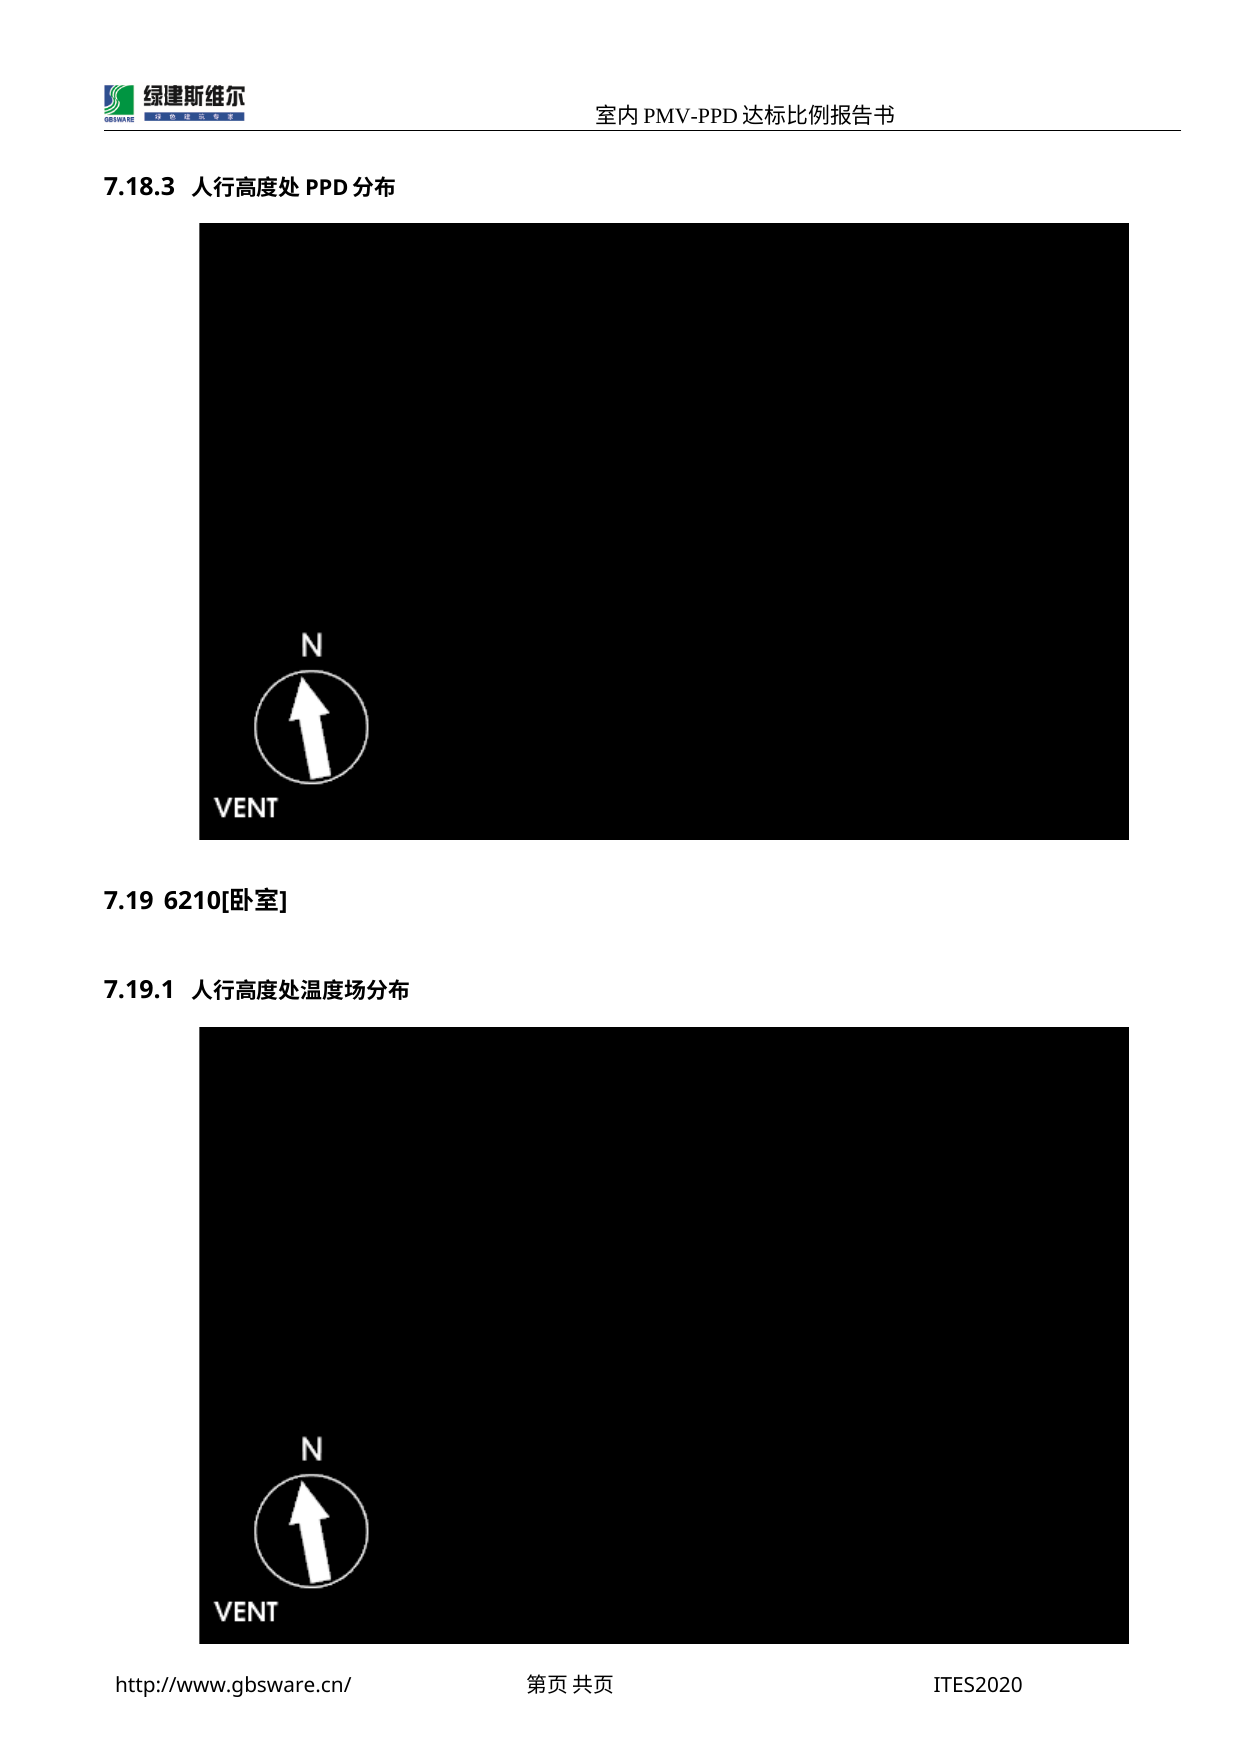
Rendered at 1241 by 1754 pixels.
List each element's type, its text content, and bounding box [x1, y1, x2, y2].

subtitle 人行高度处PPD分布 [103, 153, 1181, 218]
picture [103, 82, 246, 124]
picture [199, 1027, 1129, 1644]
subtitle 6210[卧室] [103, 866, 1181, 931]
subtitle 人行高度处温度场分布 [103, 956, 1181, 1021]
picture [199, 223, 1129, 840]
